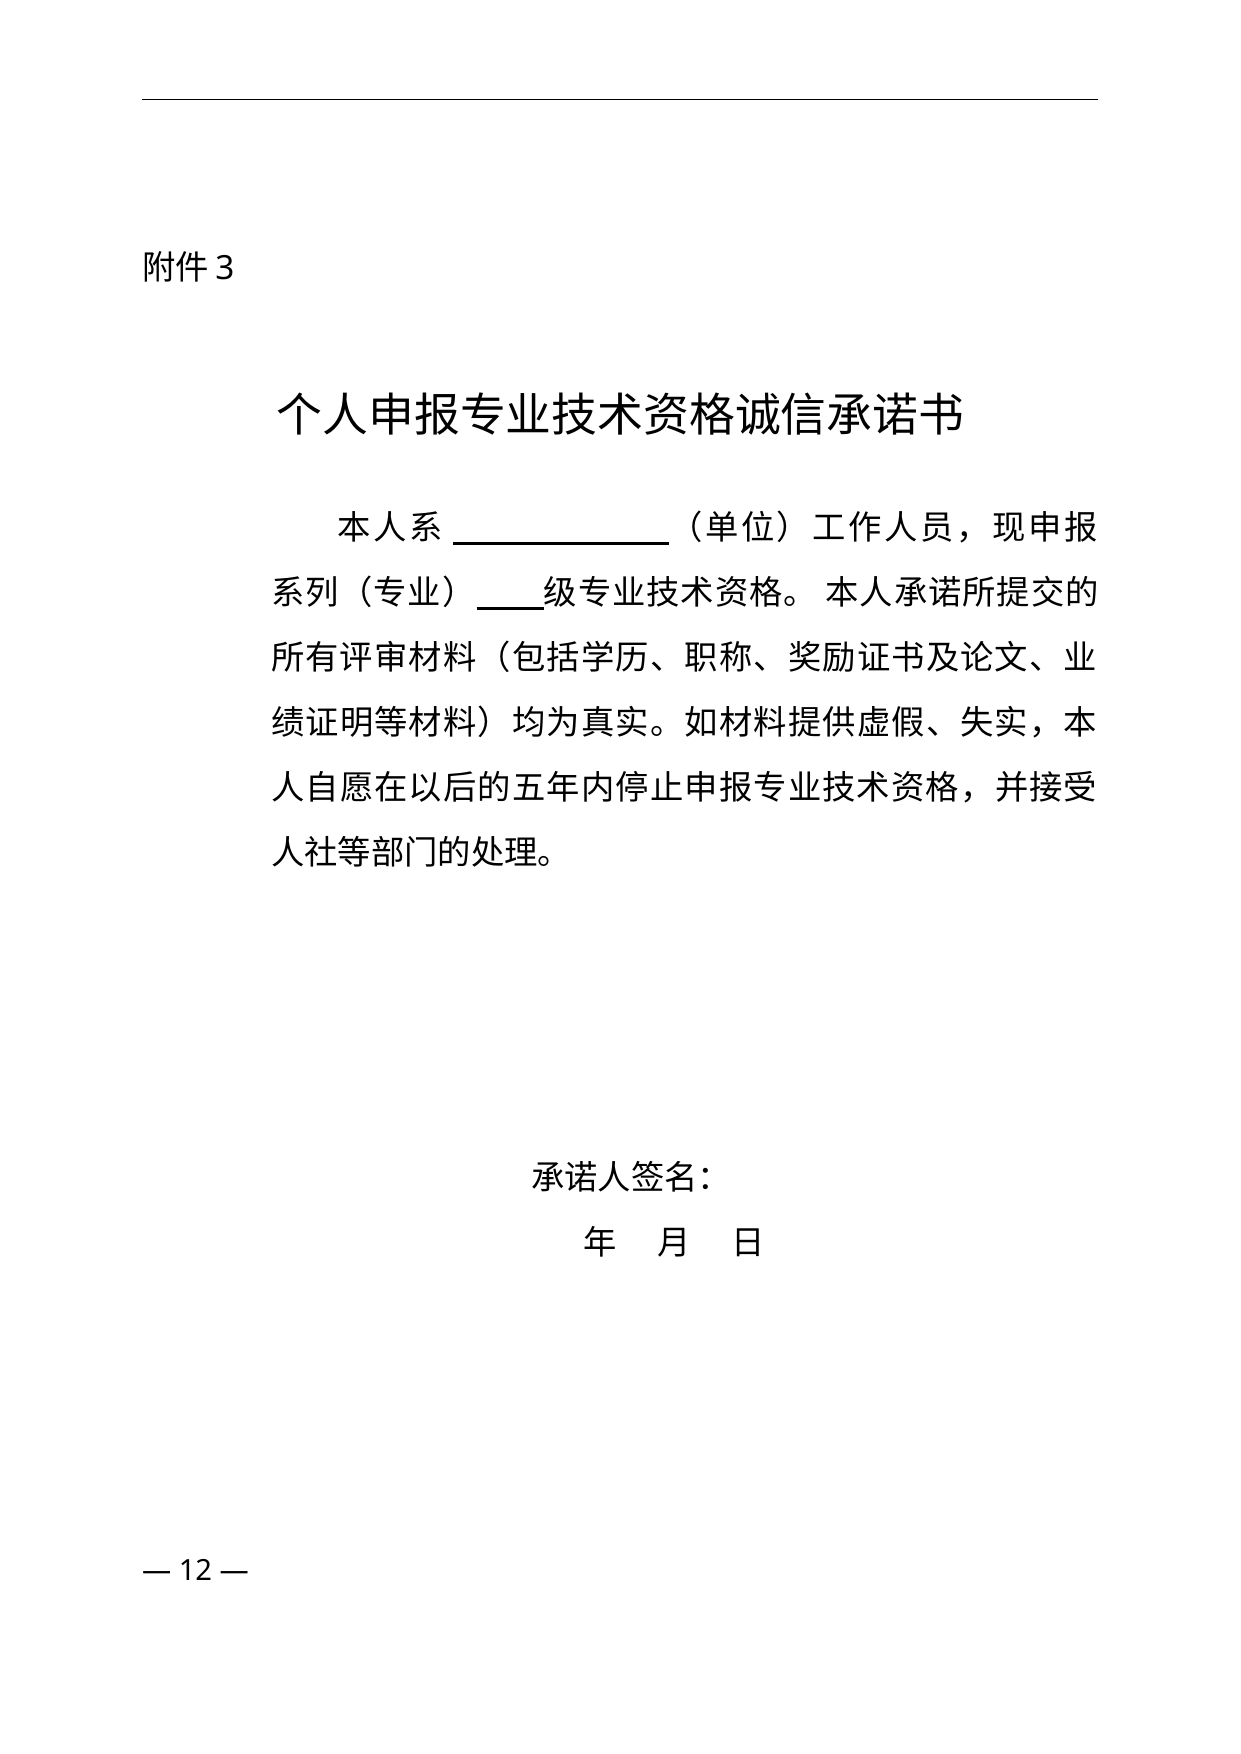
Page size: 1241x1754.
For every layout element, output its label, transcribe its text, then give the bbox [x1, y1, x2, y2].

text 承诺人签名： [142, 1143, 1098, 1208]
text 年 月 日 [142, 1208, 1098, 1273]
text 附件3 [142, 233, 1098, 298]
text 个人申报专业技术资格诚信承诺书 [142, 363, 1098, 460]
text 本人系 （单位）工作人员，现申报 系列（专业） 级专业技术资格。 本人承诺所提交的所有评审材料（包括学历、职称、奖励证书及论文、业绩证明等材料）均为真实。如材料提供虚假、失实，本人自愿在以后的五年内停止申报专业技术资格，并接受人社等部门的处理。 [271, 493, 1098, 883]
